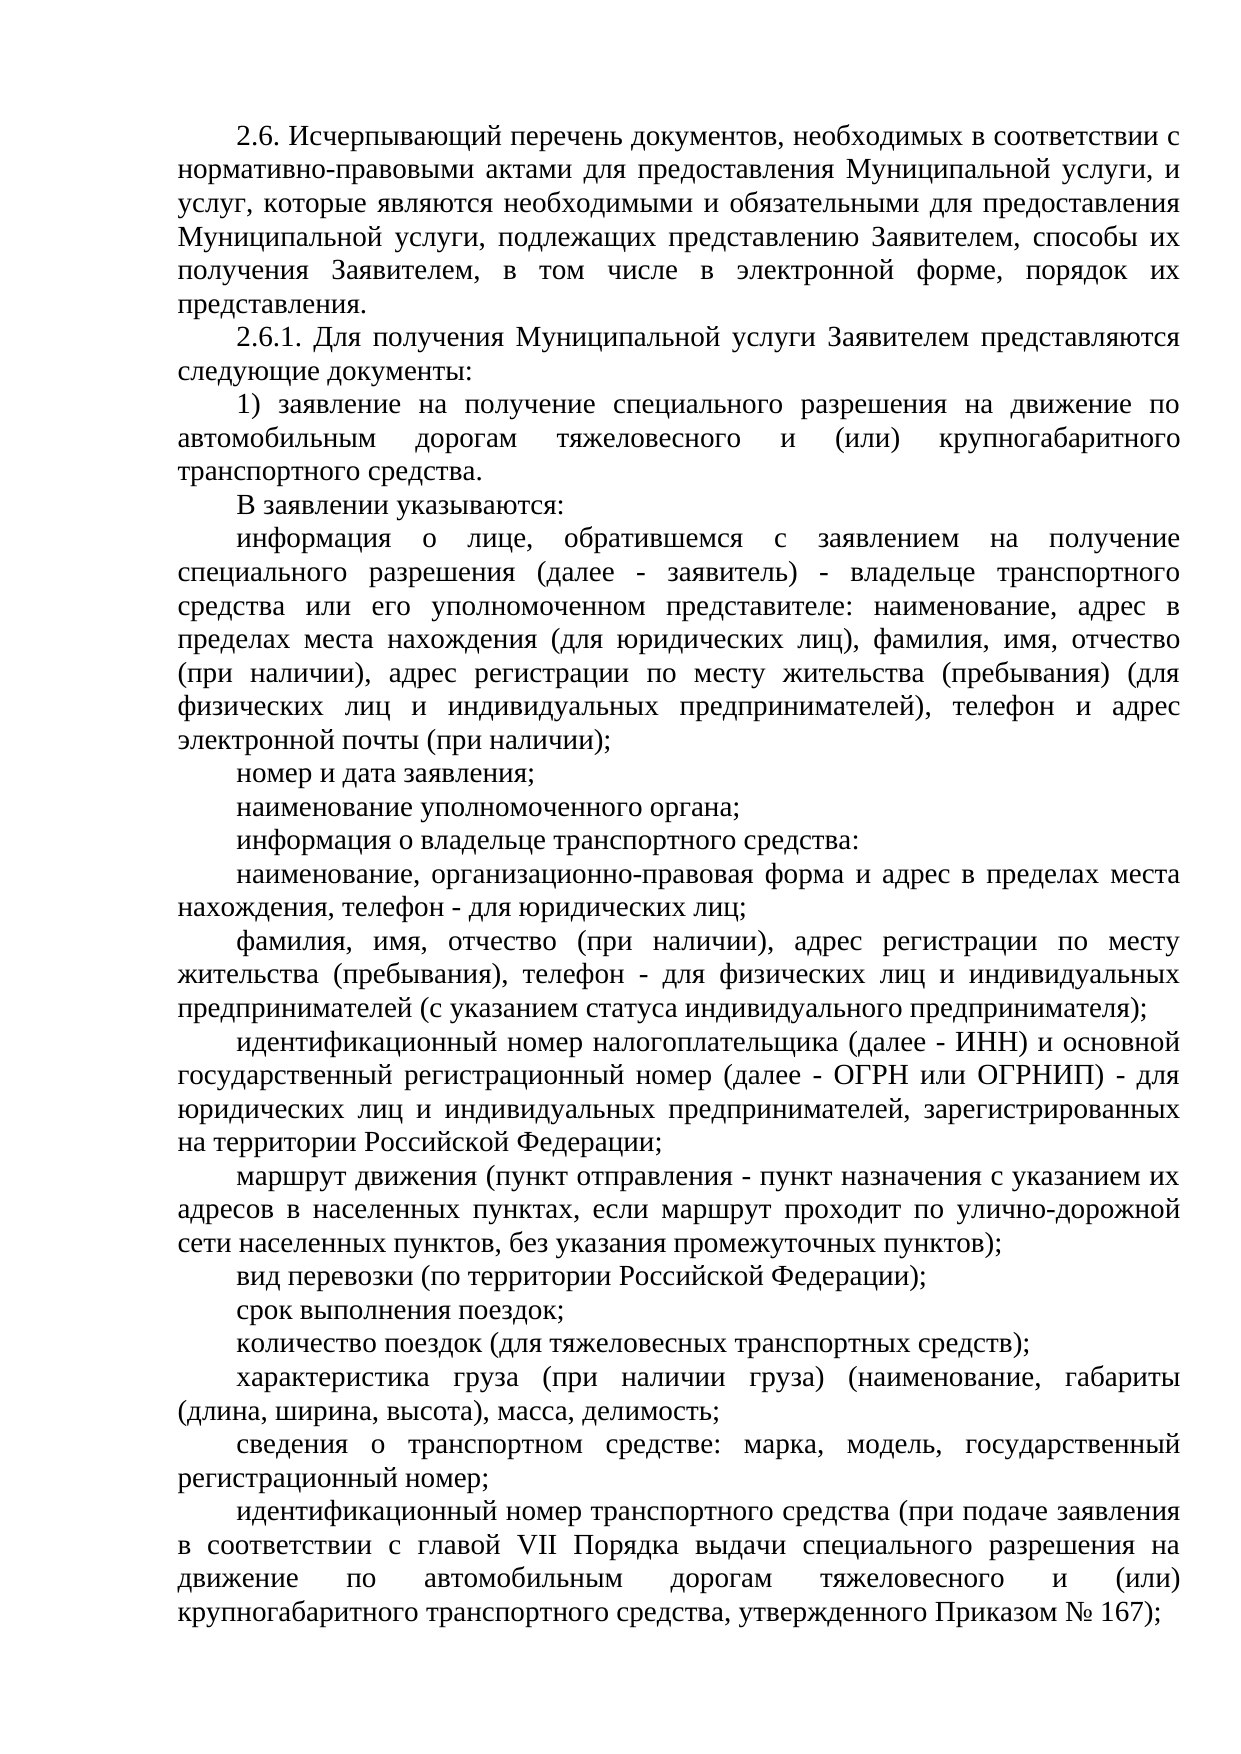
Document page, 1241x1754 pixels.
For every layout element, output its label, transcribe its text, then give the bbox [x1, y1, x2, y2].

text маршрут движения (пункт отправления - пункт назначения с указанием их адресов в населенных пунктах, если маршрут проходит по улично-дорожной сети населенных пунктов, без указания промежуточных пунктов); [177, 1158, 1181, 1258]
text количество поездок (для тяжеловесных транспортных средств); [177, 1326, 1181, 1359]
text идентификационный номер транспортного средства (при подаче заявления в соответствии с главой VII Порядка выдачи специального разрешения на движение по автомобильным дорогам тяжеловесного и (или) крупногабаритного транспортного средства, утвержденного Приказом № 167); [177, 1493, 1181, 1627]
text 2.6. Исчерпывающий перечень документов, необходимых в соответствии с нормативно-правовыми актами для предоставления Муниципальной услуги, и услуг, которые являются необходимыми и обязательными для предоставления Муниципальной услуги, подлежащих представлению Заявителем, способы их получения Заявителем, в том числе в электронной форме, порядок их представления. [177, 118, 1181, 319]
text информация о лице, обратившемся с заявлением на получение специального разрешения (далее - заявитель) - владельце транспортного средства или его уполномоченном представителе: наименование, адрес в пределах места нахождения (для юридических лиц), фамилия, имя, отчество (при наличии), адрес регистрации по месту жительства (пребывания) (для физических лиц и индивидуальных предпринимателей), телефон и адрес электронной почты (при наличии); [177, 521, 1181, 755]
text В заявлении указываются: [177, 487, 1181, 521]
text наименование уполномоченного органа; [177, 789, 1181, 822]
text 2.6.1. Для получения Муниципальной услуги Заявителем представляются следующие документы: [177, 319, 1181, 386]
text сведения о транспортном средстве: марка, модель, государственный регистрационный номер; [177, 1426, 1181, 1493]
text номер и дата заявления; [177, 755, 1181, 789]
text фамилия, имя, отчество (при наличии), адрес регистрации по месту жительства (пребывания), телефон - для физических лиц и индивидуальных предпринимателей (с указанием статуса индивидуального предпринимателя); [177, 923, 1181, 1024]
text идентификационный номер налогоплательщика (далее - ИНН) и основной государственный регистрационный номер (далее - ОГРН или ОГРНИП) - для юридических лиц и индивидуальных предпринимателей, зарегистрированных на территории Российской Федерации; [177, 1024, 1181, 1158]
text вид перевозки (по территории Российской Федерации); [177, 1258, 1181, 1292]
text наименование, организационно-правовая форма и адрес в пределах места нахождения, телефон - для юридических лиц; [177, 856, 1181, 923]
text 1) заявление на получение специального разрешения на движение по автомобильным дорогам тяжеловесного и (или) крупногабаритного транспортного средства. [177, 386, 1181, 487]
text характеристика груза (при наличии груза) (наименование, габариты (длина, ширина, высота), масса, делимость; [177, 1359, 1181, 1426]
text информация о владельце транспортного средства: [177, 822, 1181, 856]
text срок выполнения поездок; [177, 1292, 1181, 1326]
